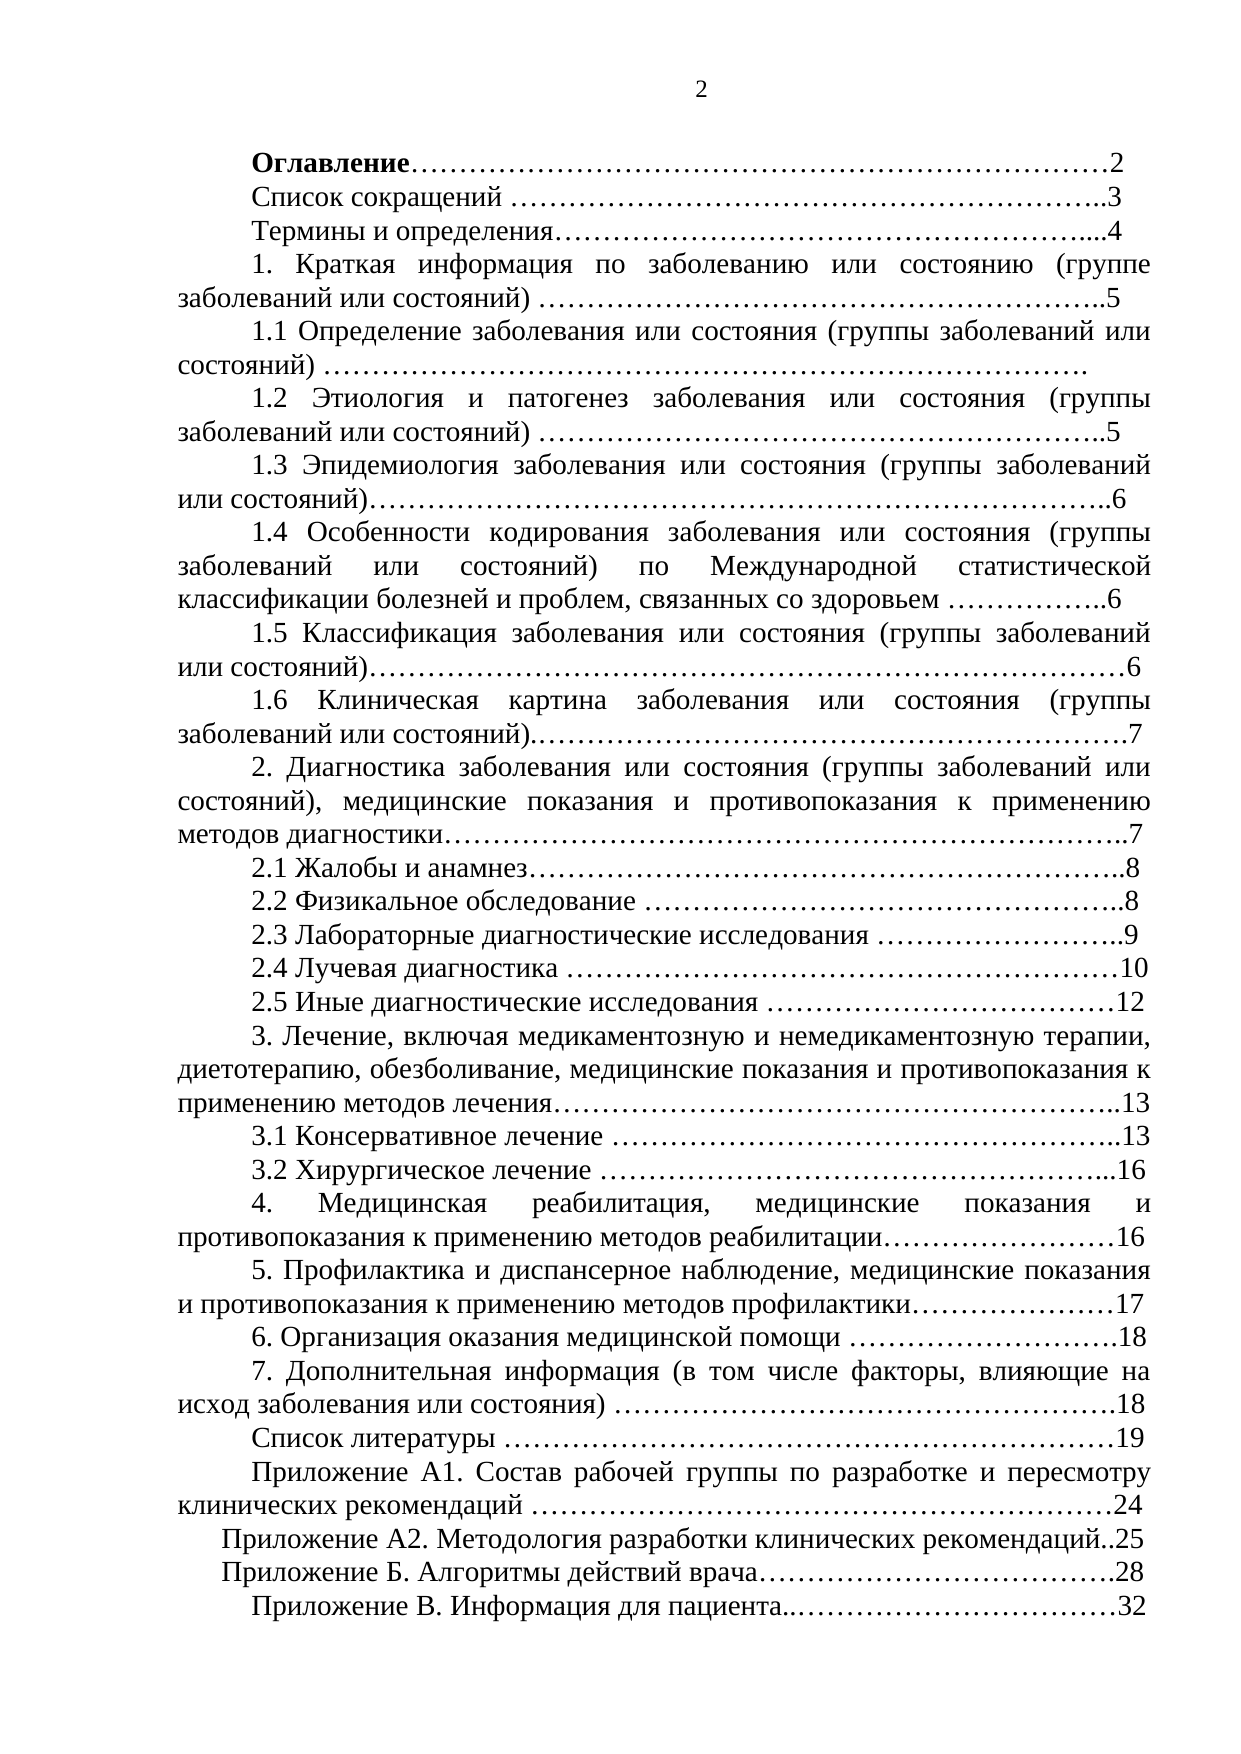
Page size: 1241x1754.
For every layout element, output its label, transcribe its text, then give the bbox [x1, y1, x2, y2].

text Приложение В. Информация для пациента..……………………………32 [177, 1588, 1152, 1621]
text Термины и определения………………………………………………....4 [177, 213, 1152, 246]
text 2.3 Лабораторные диагностические исследования ……………………..9 [177, 917, 1152, 951]
text 2.2 Физикальное обследование …………………………………………..8 [177, 883, 1152, 917]
text 3. Лечение, включая медикаментозную и немедикаментозную терапии, диетотерапию, обезболивание, медицинские показания и противопоказания к применению методов лечения…………………………………………………..13 [177, 1018, 1152, 1118]
text 4. Медицинская реабилитация, медицинские показания и противопоказания к применению методов реабилитации……………………16 [177, 1185, 1152, 1252]
text 3.2 Хирургическое лечение ……………………………………………...16 [177, 1152, 1152, 1185]
text 1.3 Эпидемиология заболевания или состояния (группы заболеваний или состояний)…………………………………………………………………..6 [177, 447, 1152, 514]
text Оглавление………………………………………………………………2 [177, 146, 1152, 179]
text Приложение Б. Алгоритмы действий врача……………………………….28 [177, 1554, 1152, 1588]
text Список литературы ………………………………………………………19 [177, 1420, 1152, 1454]
text 2.4 Лучевая диагностика …………………………………………………10 [177, 951, 1152, 984]
text 2. Диагностика заболевания или состояния (группы заболеваний или состояний), медицинские показания и противопоказания к применению методов диагностики……………………………………………………………..7 [177, 749, 1152, 850]
text 1.2 Этиология и патогенез заболевания или состояния (группы заболеваний или состояний) …………………………………………………..5 [177, 380, 1152, 447]
text 1.4 Особенности кодирования заболевания или состояния (группы заболеваний или состояний) по Международной статистической классификации болезней и проблем, связанных со здоровьем ……………..6 [177, 514, 1152, 615]
text 6. Организация оказания медицинской помощи ……………………….18 [177, 1319, 1152, 1353]
text 2.1 Жалобы и анамнез……………………………………………………..8 [177, 850, 1152, 883]
text 3.1 Консервативное лечение ……………………………………………..13 [177, 1118, 1152, 1152]
text 2.5 Иные диагностические исследования ………………………………12 [177, 984, 1152, 1018]
text Приложение А1. Состав рабочей группы по разработке и пересмотру клинических рекомендаций ……………………………………………………24 [177, 1454, 1152, 1521]
text 1. Краткая информация по заболеванию или состоянию (группе заболеваний или состояний) …………………………………………………..5 [177, 246, 1152, 313]
text 1.1 Определение заболевания или состояния (группы заболеваний или состояний) ……………………………………………………………………. [177, 313, 1152, 380]
text Список сокращений ……………………………………………………..3 [177, 179, 1152, 213]
text 7. Дополнительная информация (в том числе факторы, влияющие на исход заболевания или состояния) …………………………………………….18 [177, 1353, 1152, 1420]
text Приложение А2. Методология разработки клинических рекомендаций..25 [177, 1521, 1152, 1554]
text 1.5 Классификация заболевания или состояния (группы заболеваний или состояний)……………………………………………………………………6 [177, 615, 1152, 682]
text 1.6 Клиническая картина заболевания или состояния (группы заболеваний или состояний).…………………………………………………….7 [177, 682, 1152, 749]
text 5. Профилактика и диспансерное наблюдение, медицинские показания и противопоказания к применению методов профилактики…………………17 [177, 1252, 1152, 1319]
